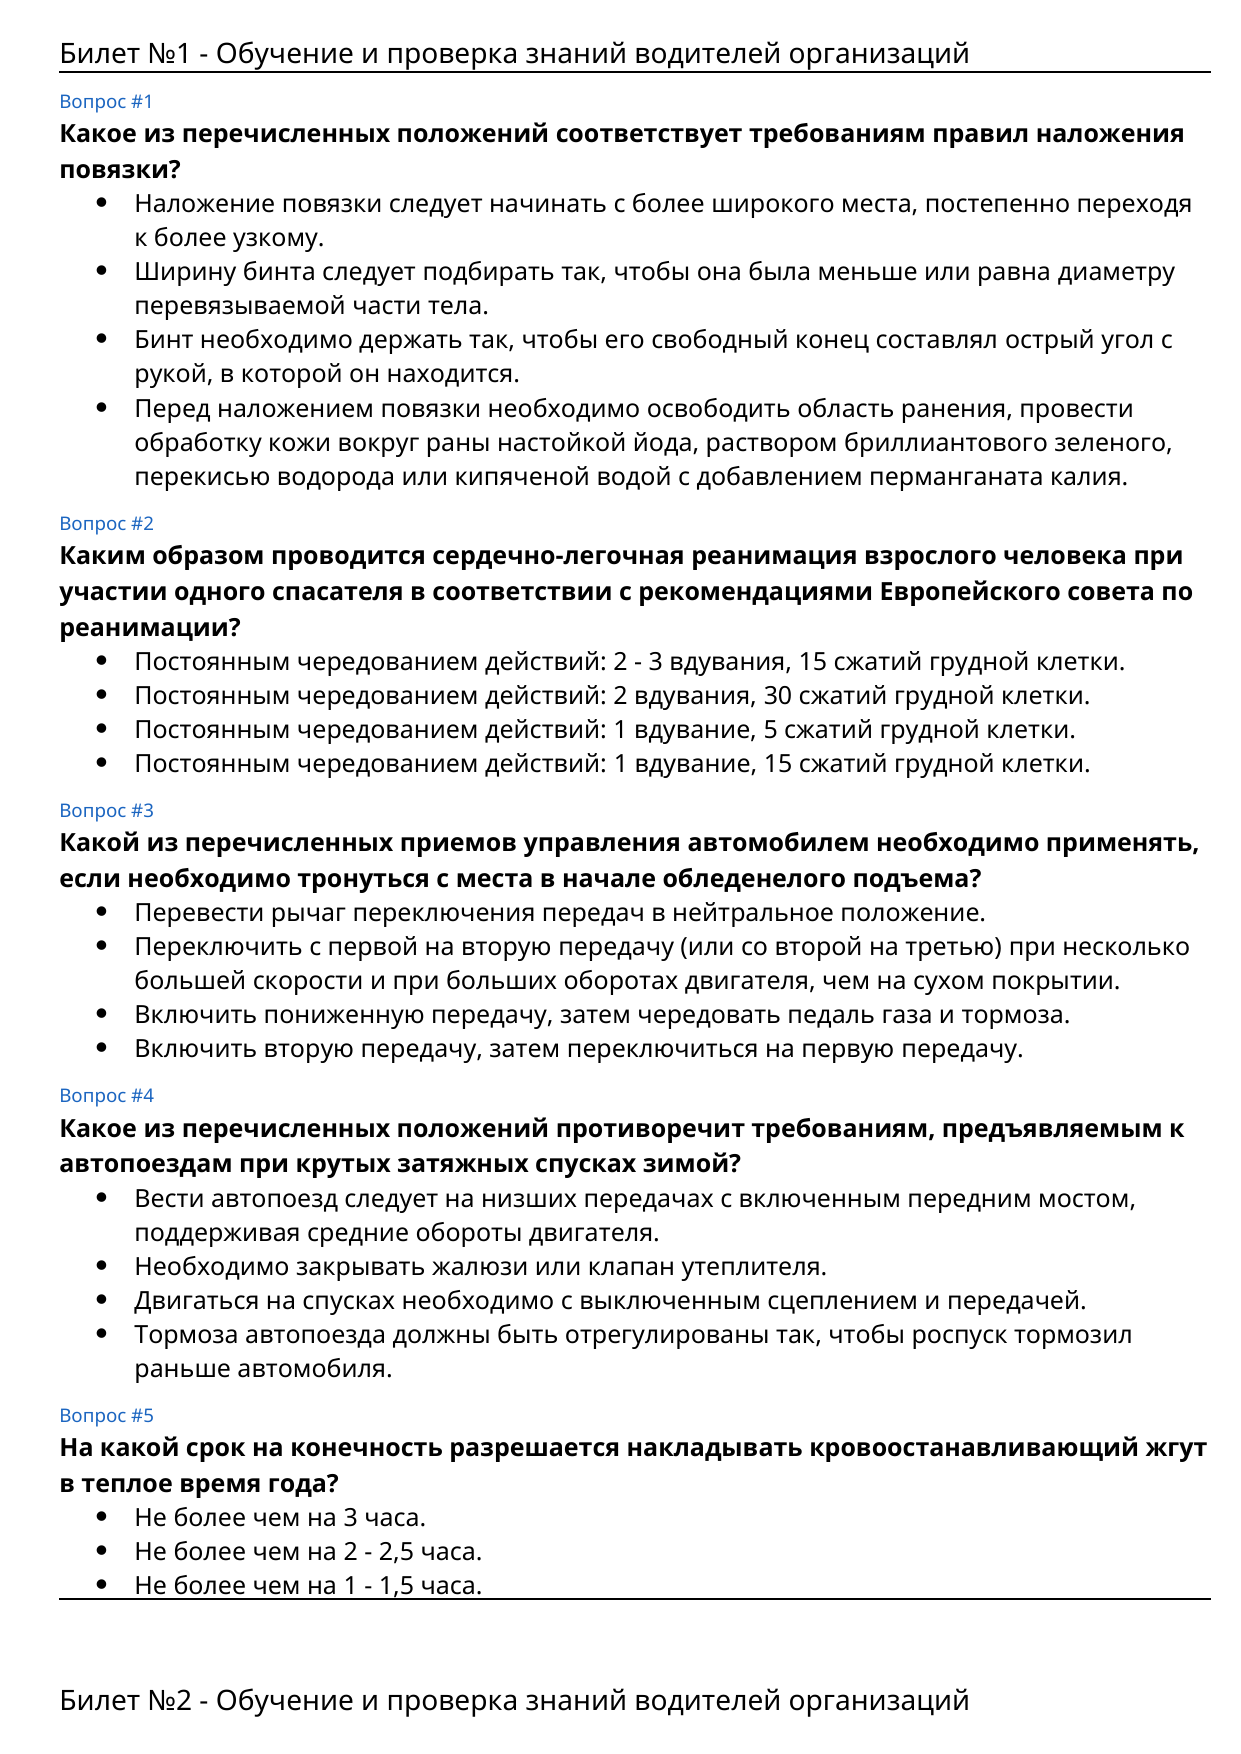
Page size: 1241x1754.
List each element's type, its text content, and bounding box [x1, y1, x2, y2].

list Постоянным чередованием действий: 1 вдувание, 15 сжатий грудной клетки. [97, 746, 1211, 780]
text Билет №1 - Обучение и проверка знаний водителей организаций [59, 29, 1211, 71]
text Билет №2 - Обучение и проверка знаний водителей организаций [59, 1676, 1211, 1718]
text Какой из перечисленных приемов управления автомобилем необходимо применять, если необходимо тронуться с места в начале обледенелого подъема? [59, 823, 1211, 895]
list Ширину бинта следует подбирать так, чтобы она была меньше или равна диаметру перевязываемой части тела. [97, 254, 1211, 322]
list Перед наложением повязки необходимо освободить область ранения, провести обработку кожи вокруг раны настойкой йода, раствором бриллиантового зеленого, перекисью водорода или кипяченой водой с добавлением перманганата калия. [97, 390, 1211, 492]
list Перевести рычаг переключения передач в нейтральное положение. [97, 895, 1211, 929]
list Не более чем на 3 часа. [97, 1500, 1211, 1534]
text Вопрос #3 [59, 796, 1211, 823]
text Каким образом проводится сердечно-легочная реанимация взрослого человека при участии одного спасателя в соответствии с рекомендациями Европейского совета по реанимации? [59, 536, 1211, 643]
list Вести автопоезд следует на низших передачах с включенным передним мостом, поддерживая средние обороты двигателя. [97, 1180, 1211, 1248]
list Необходимо закрывать жалюзи или клапан утеплителя. [97, 1248, 1211, 1282]
list Наложение повязки следует начинать с более широкого места, постепенно переходя к более узкому. [97, 186, 1211, 254]
list Не более чем на 1 - 1,5 часа. [97, 1568, 1211, 1598]
text Какое из перечисленных положений противоречит требованиям, предъявляемым к автопоездам при крутых затяжных спусках зимой? [59, 1108, 1211, 1180]
text Вопрос #2 [59, 509, 1211, 536]
text Вопрос #1 [59, 87, 1211, 114]
list Бинт необходимо держать так, чтобы его свободный конец составлял острый угол с рукой, в которой он находится. [97, 322, 1211, 390]
list Переключить с первой на вторую передачу (или со второй на третью) при несколько большей скорости и при больших оборотах двигателя, чем на сухом покрытии. [97, 929, 1211, 997]
text На какой срок на конечность разрешается накладывать кровоостанавливающий жгут в теплое время года? [59, 1428, 1211, 1500]
list Включить пониженную передачу, затем чередовать педаль газа и тормоза. [97, 997, 1211, 1031]
text Вопрос #5 [59, 1401, 1211, 1428]
text Какое из перечисленных положений соответствует требованиям правил наложения повязки? [59, 114, 1211, 186]
list Постоянным чередованием действий: 2 вдувания, 30 сжатий грудной клетки. [97, 677, 1211, 712]
list Двигаться на спусках необходимо с выключенным сцеплением и передачей. [97, 1282, 1211, 1316]
list Включить вторую передачу, затем переключиться на первую передачу. [97, 1031, 1211, 1065]
text Вопрос #4 [59, 1082, 1211, 1108]
list Тормоза автопоезда должны быть отрегулированы так, чтобы роспуск тормозил раньше автомобиля. [97, 1316, 1211, 1384]
list Постоянным чередованием действий: 1 вдувание, 5 сжатий грудной клетки. [97, 712, 1211, 746]
list Постоянным чередованием действий: 2 - 3 вдувания, 15 сжатий грудной клетки. [97, 643, 1211, 677]
list Не более чем на 2 - 2,5 часа. [97, 1534, 1211, 1568]
